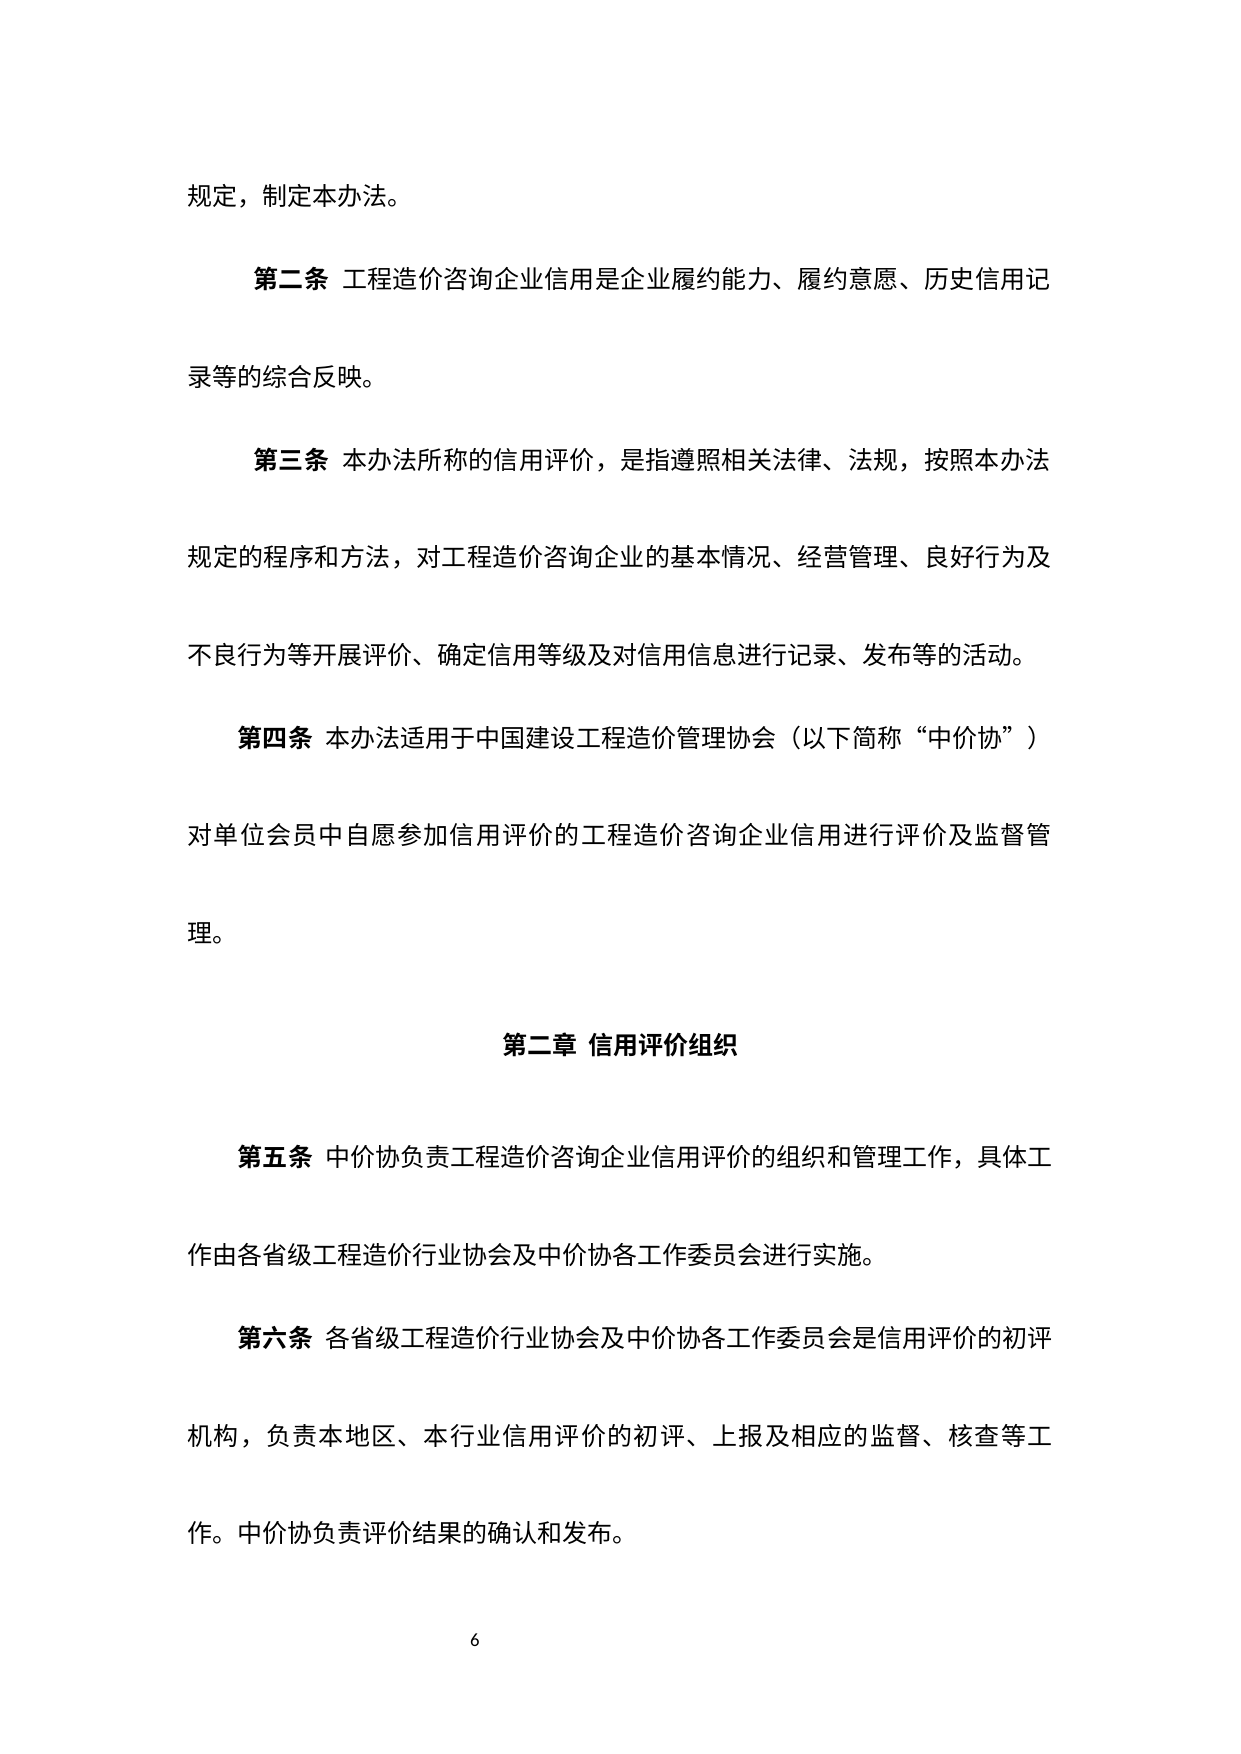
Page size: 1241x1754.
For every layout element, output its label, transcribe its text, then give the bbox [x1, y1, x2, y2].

text 第二条 工程造价咨询企业信用是企业履约能力、履约意愿、历史信用记录等的综合反映。 [187, 245, 1053, 408]
text 第三条 本办法所称的信用评价，是指遵照相关法律、法规，按照本办法规定的程序和方法，对工程造价咨询企业的基本情况、经营管理、良好行为及不良行为等开展评价、确定信用等级及对信用信息进行记录、发布等的活动。 [187, 426, 1053, 686]
text 第四条 本办法适用于中国建设工程造价管理协会（以下简称“中价协”） 对单位会员中自愿参加信用评价的工程造价咨询企业信用进行评价及监督管理。 [187, 704, 1053, 964]
text 第五条 中价协负责工程造价咨询企业信用评价的组织和管理工作，具体工作由各省级工程造价行业协会及中价协各工作委员会进行实施。 [187, 1123, 1053, 1286]
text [187, 162, 1053, 227]
text 第六条 各省级工程造价行业协会及中价协各工作委员会是信用评价的初评机构，负责本地区、本行业信用评价的初评、上报及相应的监督、核查等工作。中价协负责评价结果的确认和发布。 [187, 1304, 1053, 1564]
subtitle 第二章 信用评价组织 [187, 1011, 1053, 1076]
